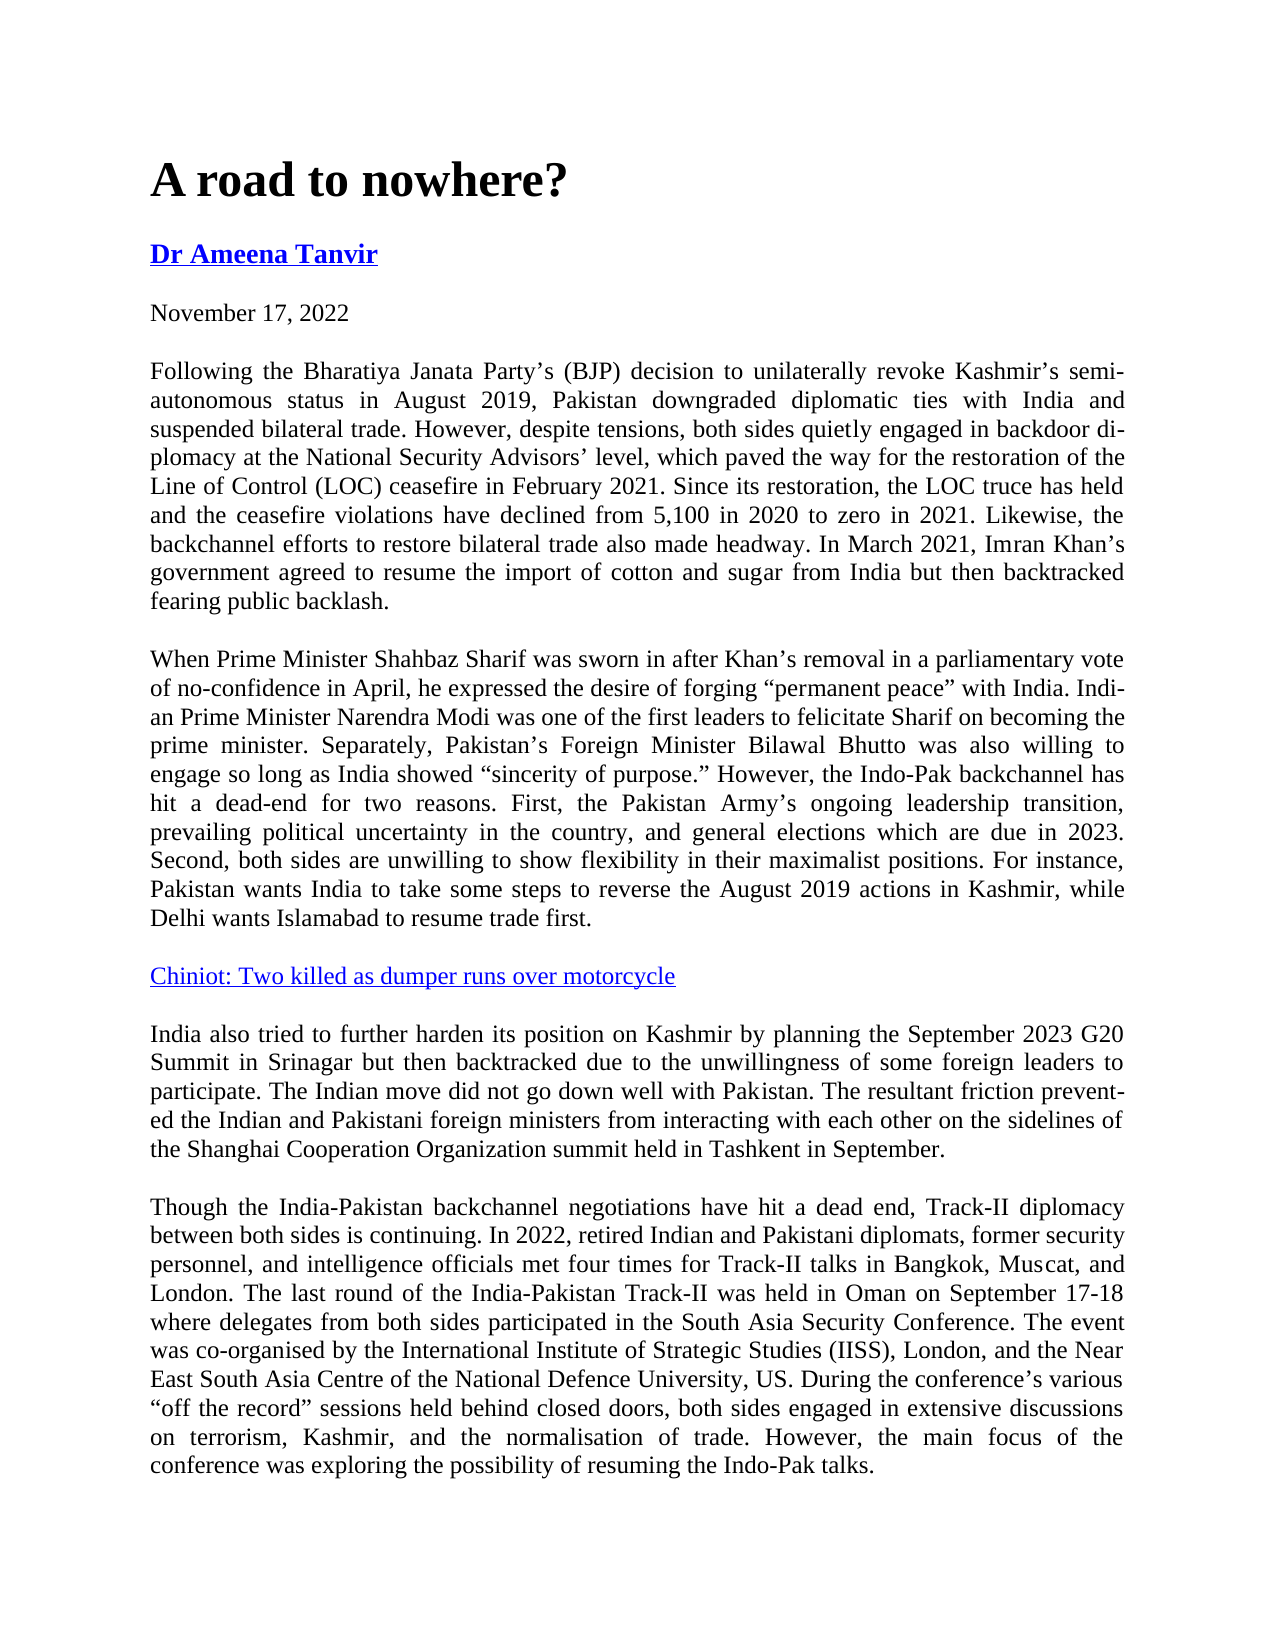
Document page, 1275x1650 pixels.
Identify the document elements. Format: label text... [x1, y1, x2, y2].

text Chiniot: Two killed as dumper runs over motorcycle [150, 961, 1125, 989]
text Dr Ameena Tanvir [150, 237, 1125, 269]
text When Prime Minister Shahbaz Sharif was sworn in after Khan’s removal in a parliamentary vote of no-confidence in April, he expressed the desire of forging “permanent peace” with India. Indian Prime Minister Narendra Modi was one of the first leaders to felicitate Sharif on becoming the prime minister. Separately, Pakistan’s Foreign Minister Bilawal Bhutto was also willing to engage so long as India showed “sincerity of purpose.” However, the Indo-Pak backchannel has hit a dead-end for two reasons. First, the Pakistan Army’s ongoing leadership transition, prevailing political uncertainty in the country, and general elections which are due in 2023. Second, both sides are unwilling to show flexibility in their maximalist positions. For instance, Pakistan wants India to take some steps to reverse the August 2019 actions in Kashmir, while Delhi wants Islamabad to resume trade first. [150, 644, 1125, 932]
text Following the Bharatiya Janata Party’s (BJP) decision to unilaterally revoke Kashmir’s semi-autonomous status in August 2019, Pakistan downgraded diplomatic ties with India and suspended bilateral trade. However, despite tensions, both sides quietly engaged in backdoor diplomacy at the National Security Advisors’ level, which paved the way for the restoration of the Line of Control (LOC) ceasefire in February 2021. Since its restoration, the LOC truce has held and the ceasefire violations have declined from 5,100 in 2020 to zero in 2021. Likewise, the backchannel efforts to restore bilateral trade also made headway. In March 2021, Imran Khan’s government agreed to resume the import of cotton and sugar from India but then backtracked fearing public backlash. [150, 356, 1125, 615]
text India also tried to further harden its position on Kashmir by planning the September 2023 G20 Summit in Srinagar but then backtracked due to the unwillingness of some foreign leaders to participate. The Indian move did not go down well with Pakistan. The resultant friction prevented the Indian and Pakistani foreign ministers from interacting with each other on the sidelines of the Shanghai Cooperation Organization summit held in Tashkent in September. [150, 1019, 1125, 1162]
text November 17, 2022 [150, 298, 1125, 327]
text A road to nowhere? [150, 150, 1125, 207]
text Though the India-Pakistan backchannel negotiations have hit a dead end, Track-II diplomacy between both sides is continuing. In 2022, retired Indian and Pakistani diplomats, former security personnel, and intelligence officials met four times for Track-II talks in Bangkok, Muscat, and London. The last round of the India-Pakistan Track-II was held in Oman on September 17-18 where delegates from both sides participated in the South Asia Security Conference. The event was co-organised by the International Institute of Strategic Studies (IISS), London, and the Near East South Asia Centre of the National Defence University, US. During the conference’s various “off the record” sessions held behind closed doors, both sides engaged in extensive discussions on terrorism, Kashmir, and the normalisation of trade. However, the main focus of the conference was exploring the possibility of resuming the Indo-Pak talks. [150, 1192, 1125, 1479]
